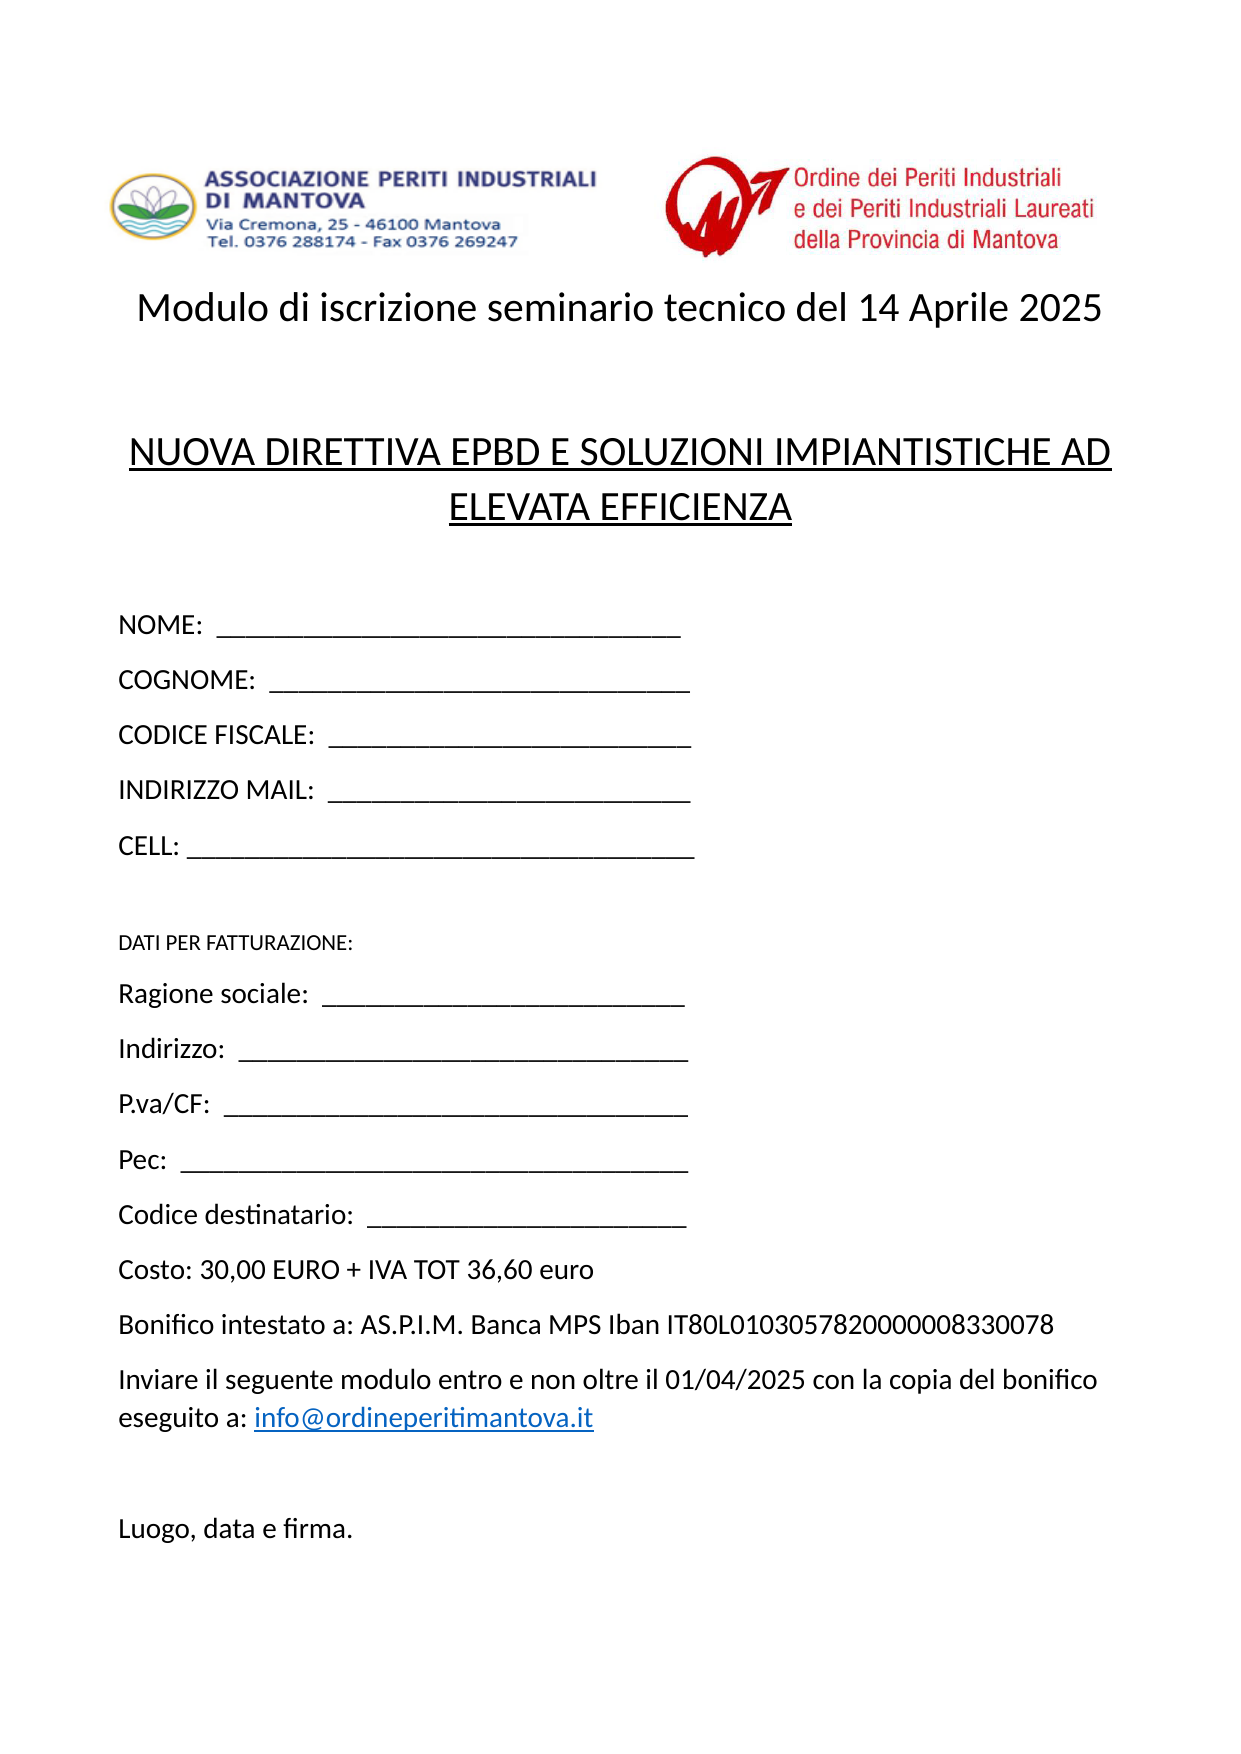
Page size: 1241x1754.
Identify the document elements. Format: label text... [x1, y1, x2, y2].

text Pec: ___________________________________ [118, 1141, 1122, 1176]
text INDIRIZZO MAIL: _________________________ [118, 771, 1122, 807]
text Modulo di iscrizione seminario tecnico del 14 Aprile 2025 [118, 281, 1122, 332]
text COGNOME: _____________________________ [118, 661, 1122, 697]
text Inviare il seguente modulo entro e non oltre il 01/04/2025 con la copia del bonifico eseguito a: info@ordineperitimantova.it [118, 1361, 1122, 1435]
text Bonifico intestato a: AS.P.I.M. Banca MPS Iban IT80L0103057820000008330078 [118, 1306, 1122, 1342]
text NOME: ________________________________ [118, 606, 1122, 642]
text Ragione sociale: _________________________ [118, 975, 1122, 1011]
text DATI PER FATTURAZIONE: [118, 928, 1122, 957]
text CODICE FISCALE: _________________________ [118, 716, 1122, 752]
text Costo: 30,00 EURO + IVA TOT 36,60 euro [118, 1251, 1122, 1287]
text NUOVA DIRETTIVA EPBD E SOLUZIONI IMPIANTISTICHE AD ELEVATA EFFICIENZA [118, 424, 1122, 530]
text Codice destinatario: ______________________ [118, 1196, 1122, 1231]
text P.va/CF: ________________________________ [118, 1086, 1122, 1121]
text Luogo, data e firma. [118, 1510, 1122, 1545]
text CELL: ___________________________________ [118, 827, 1122, 862]
text Indirizzo: _______________________________ [118, 1031, 1122, 1066]
picture [82, 147, 618, 278]
